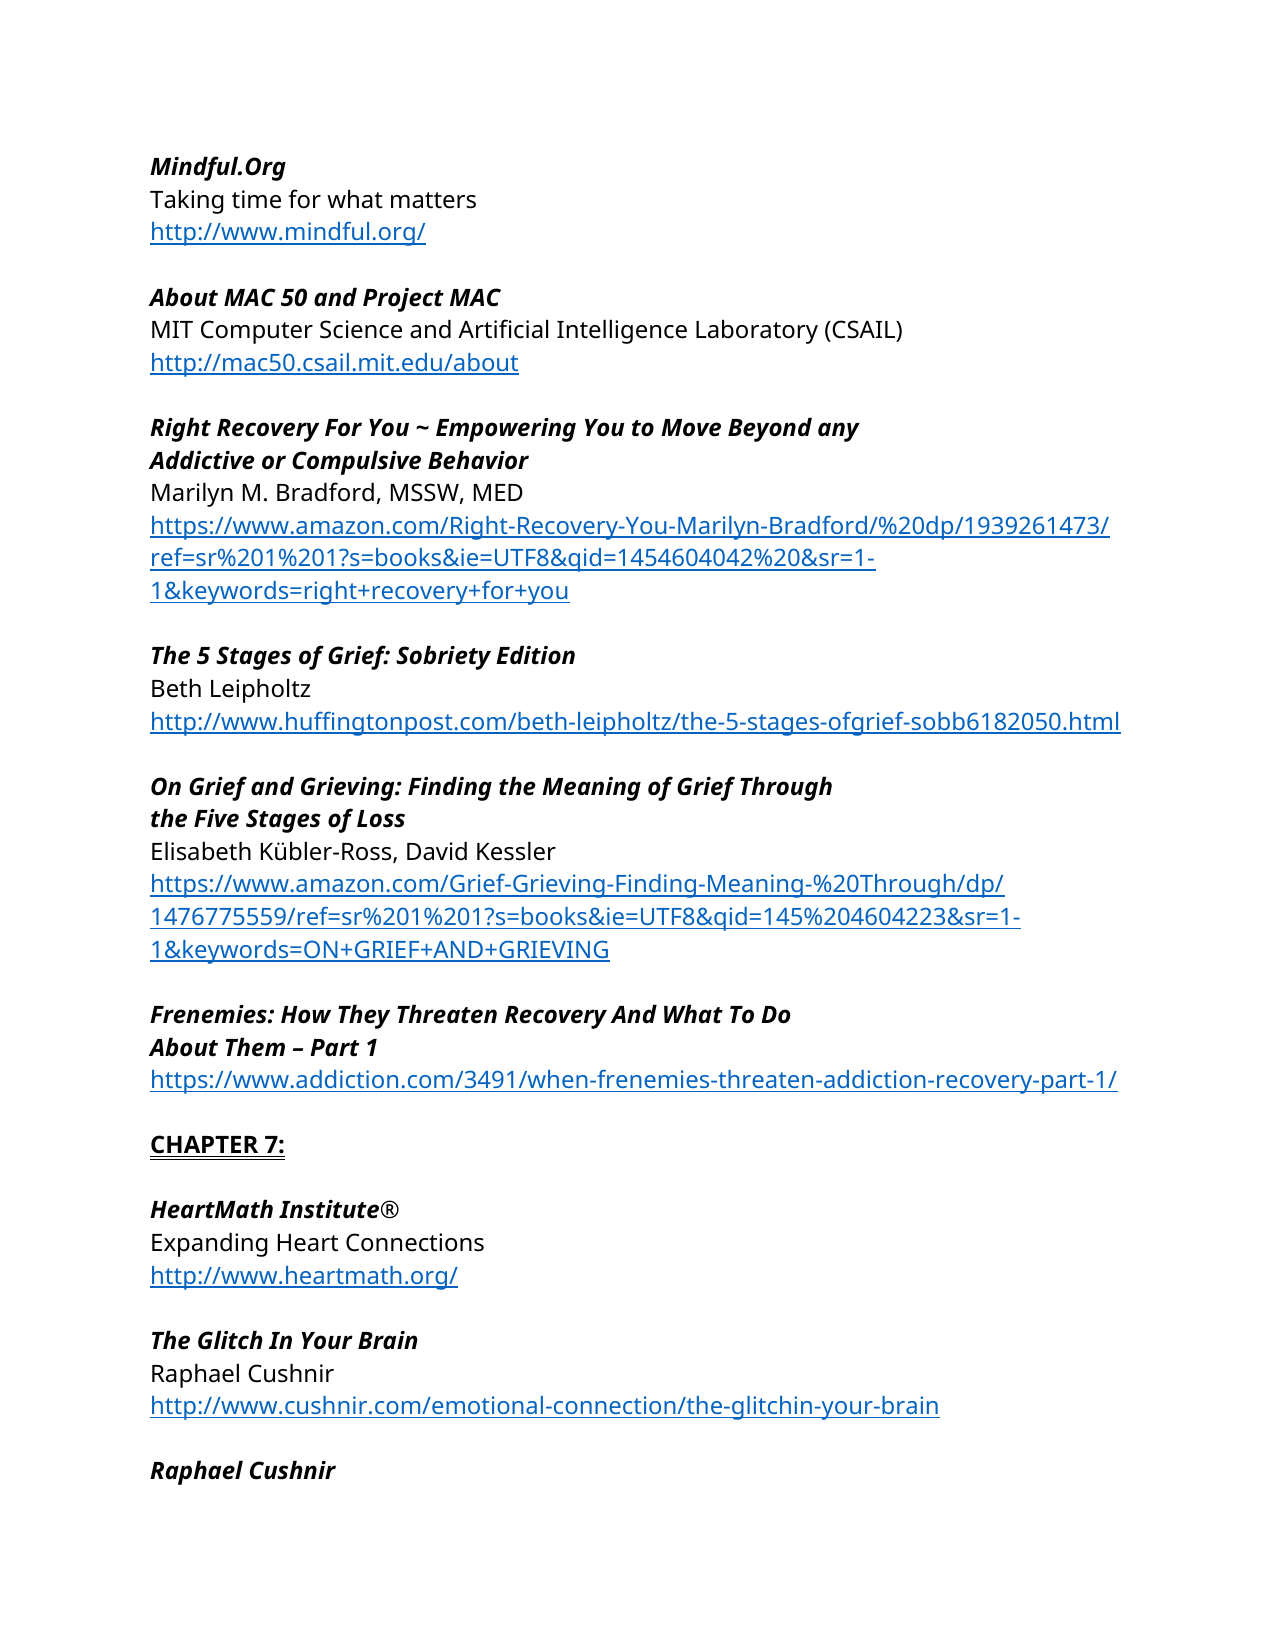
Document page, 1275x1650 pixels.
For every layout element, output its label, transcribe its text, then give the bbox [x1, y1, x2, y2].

text CHAPTER 7: [150, 1128, 1125, 1161]
text http://www.cushnir.com/emotional-connection/the-glitchin-your-brain [150, 1389, 1125, 1422]
text https://www.addiction.com/3491/when-frenemies-threaten-addiction-recovery-part-1/ [150, 1063, 1125, 1096]
text Marilyn M. Bradford, MSSW, MED [150, 476, 1125, 509]
text Taking time for what matters [150, 183, 1125, 215]
text https://www.amazon.com/Grief-Grieving-Finding-Meaning-%20Through/dp/1476775559/ref=sr%201%201?s=books&ie=UTF8&qid=145%204604223&sr=1-1&keywords=ON+GRIEF+AND+GRIEVING [150, 867, 1125, 965]
text Mindful.Org [150, 150, 1125, 183]
text MIT Computer Science and Artificial Intelligence Laboratory (CSAIL) [150, 313, 1125, 346]
text http://www.heartmath.org/ [150, 1258, 1125, 1291]
text On Grief and Grieving: Finding the Meaning of Grief Through [150, 769, 1125, 802]
text http://www.huffingtonpost.com/beth-leipholtz/the-5-stages-ofgrief-sobb6182050.html [150, 704, 1125, 737]
text HeartMath Institute® [150, 1193, 1125, 1226]
text Elisabeth Kübler-Ross, David Kessler [150, 835, 1125, 867]
text Raphael Cushnir [150, 1454, 1125, 1487]
text Beth Leipholtz [150, 672, 1125, 704]
text The Glitch In Your Brain [150, 1324, 1125, 1356]
text The 5 Stages of Grief: Sobriety Edition [150, 639, 1125, 672]
text About Them – Part 1 [150, 1030, 1125, 1063]
text http://mac50.csail.mit.edu/about [150, 346, 1125, 378]
text Right Recovery For You ~ Empowering You to Move Beyond any [150, 411, 1125, 443]
text About MAC 50 and Project MAC [150, 280, 1125, 313]
text the Five Stages of Loss [150, 802, 1125, 835]
text Expanding Heart Connections [150, 1226, 1125, 1258]
text http://www.mindful.org/ [150, 215, 1125, 248]
text https://www.amazon.com/Right-Recovery-You-Marilyn-Bradford/%20dp/1939261473/ref=sr%201%201?s=books&ie=UTF8&qid=1454604042%20&sr=1-1&keywords=right+recovery+for+you [150, 509, 1125, 606]
text Addictive or Compulsive Behavior [150, 443, 1125, 476]
text Frenemies: How They Threaten Recovery And What To Do [150, 998, 1125, 1030]
text Raphael Cushnir [150, 1356, 1125, 1389]
